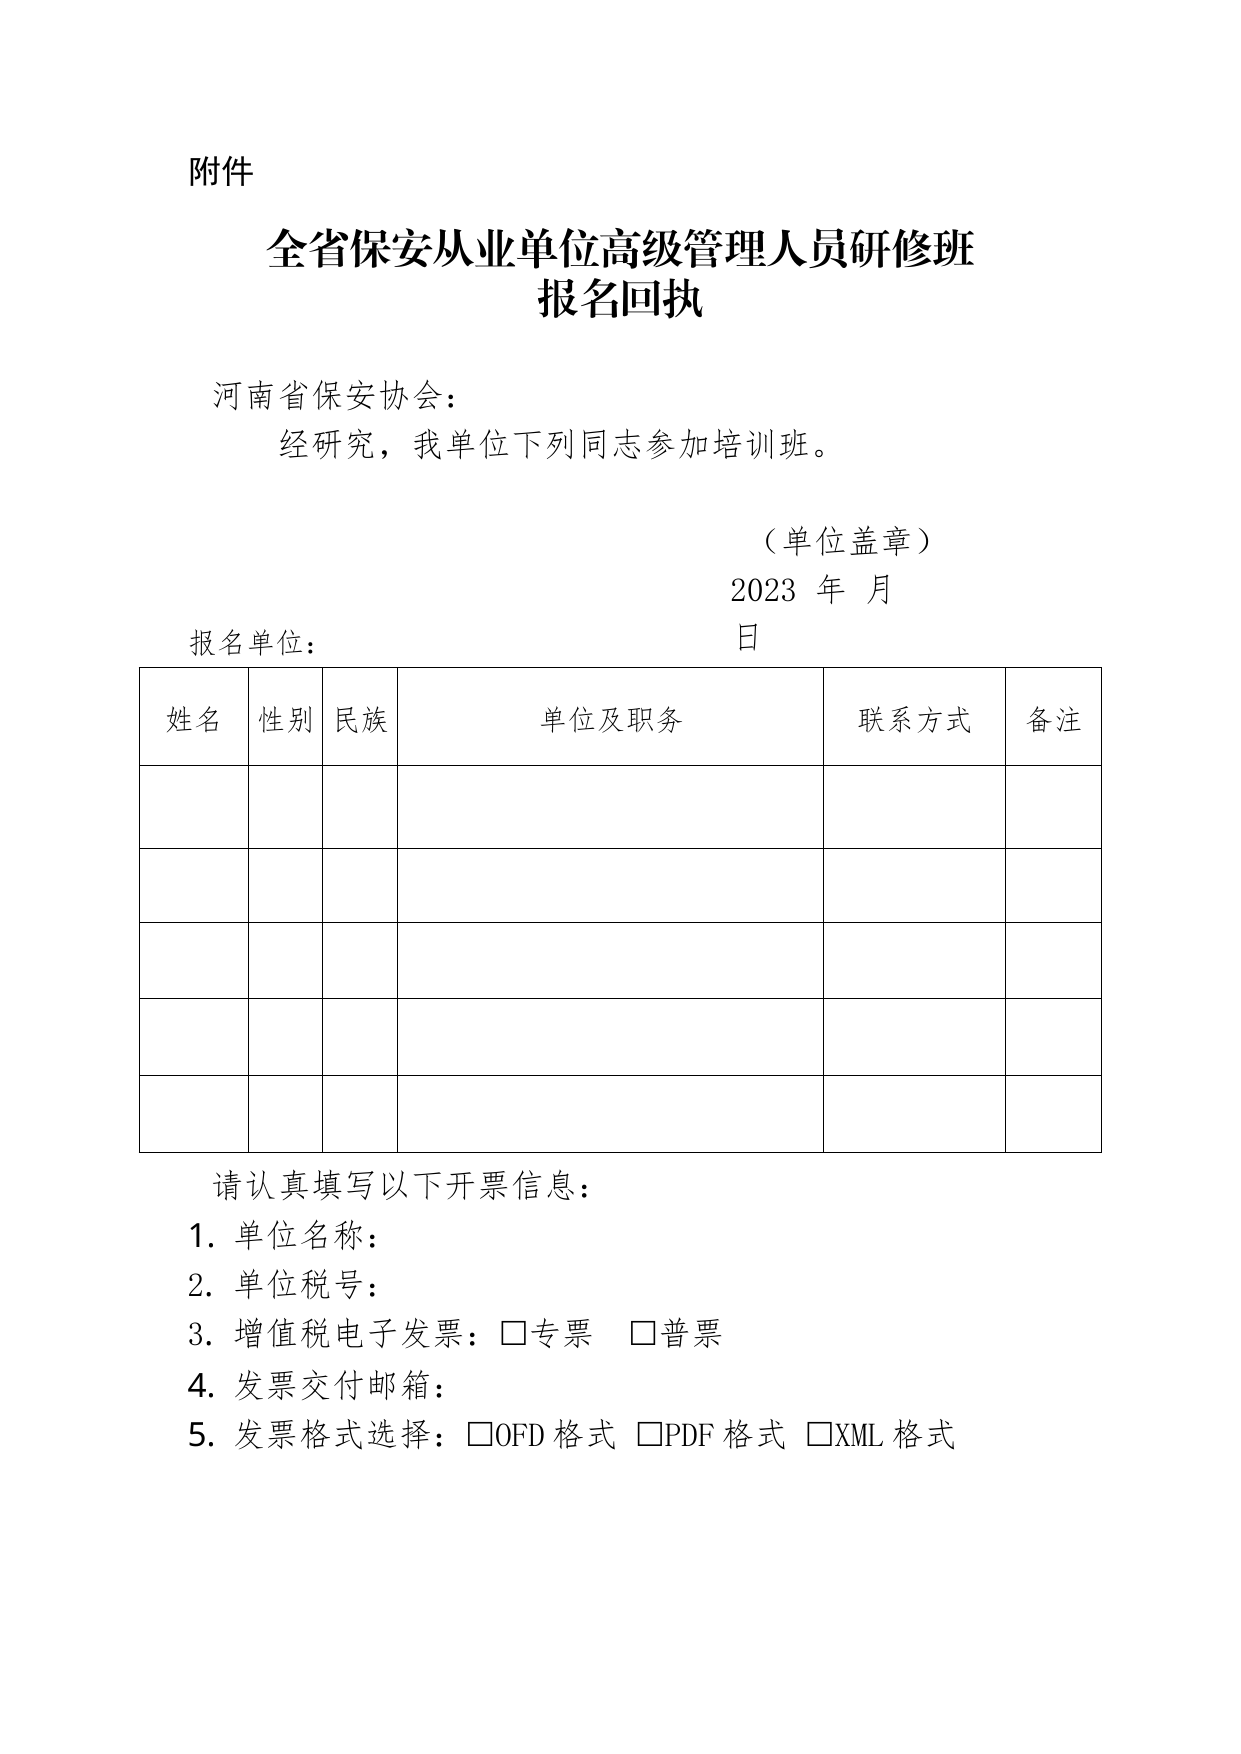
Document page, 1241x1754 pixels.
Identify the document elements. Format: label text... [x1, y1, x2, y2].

table_cell [824, 849, 1005, 922]
table_cell [249, 766, 322, 848]
table_cell [398, 766, 823, 848]
table_cell [323, 849, 397, 922]
table_header 单位及职务 [398, 668, 823, 765]
text 报名回执 [187, 276, 1053, 325]
table_cell [824, 766, 1005, 848]
table_header 姓名 [140, 668, 248, 765]
list 单位名称： [187, 1214, 1053, 1252]
table_cell [1006, 766, 1101, 848]
table_cell [824, 1076, 1005, 1152]
table_cell [323, 923, 397, 998]
table_cell [824, 923, 1005, 998]
table_cell [1006, 849, 1101, 922]
list 增值税电子发票：专票 普票 [187, 1312, 1053, 1353]
table_cell [140, 923, 248, 998]
table_cell [140, 766, 248, 848]
text 请认真填写以下开票信息： [210, 1164, 1053, 1202]
list 发票格式选择：OFD格式 PDF格式 XML格式 [187, 1413, 1053, 1453]
text 全省保安从业单位高级管理人员研修班 [187, 226, 1053, 276]
text 报名单位： [187, 624, 707, 657]
table_cell [140, 1076, 248, 1152]
table_cell [1006, 1076, 1101, 1152]
table_header 联系方式 [824, 668, 1005, 765]
text 附件 [187, 150, 1053, 188]
table_cell [249, 849, 322, 922]
table_cell [398, 923, 823, 998]
table_cell [140, 999, 248, 1075]
table_cell [249, 923, 322, 998]
table_cell [398, 1076, 823, 1152]
text 河南省保安协会： [210, 374, 1053, 412]
table_header 民族 [323, 668, 397, 765]
table_cell [1006, 999, 1101, 1075]
text （单位盖章） 2023 年 月 日 [730, 520, 952, 654]
table_cell [323, 1076, 397, 1152]
table_cell [824, 999, 1005, 1075]
list 单位税号： [187, 1263, 1053, 1301]
table_cell [1006, 923, 1101, 998]
table_header 备注 [1006, 668, 1101, 765]
table_cell [249, 1076, 322, 1152]
table_cell [398, 999, 823, 1075]
table_cell [398, 849, 823, 922]
table_cell [323, 766, 397, 848]
table_cell [323, 999, 397, 1075]
text 经研究，我单位下列同志参加培训班。 [277, 423, 1053, 461]
table_cell [249, 999, 322, 1075]
list 发票交付邮箱： [187, 1364, 1053, 1402]
table_header 性别 [249, 668, 322, 765]
table_cell [140, 849, 248, 922]
